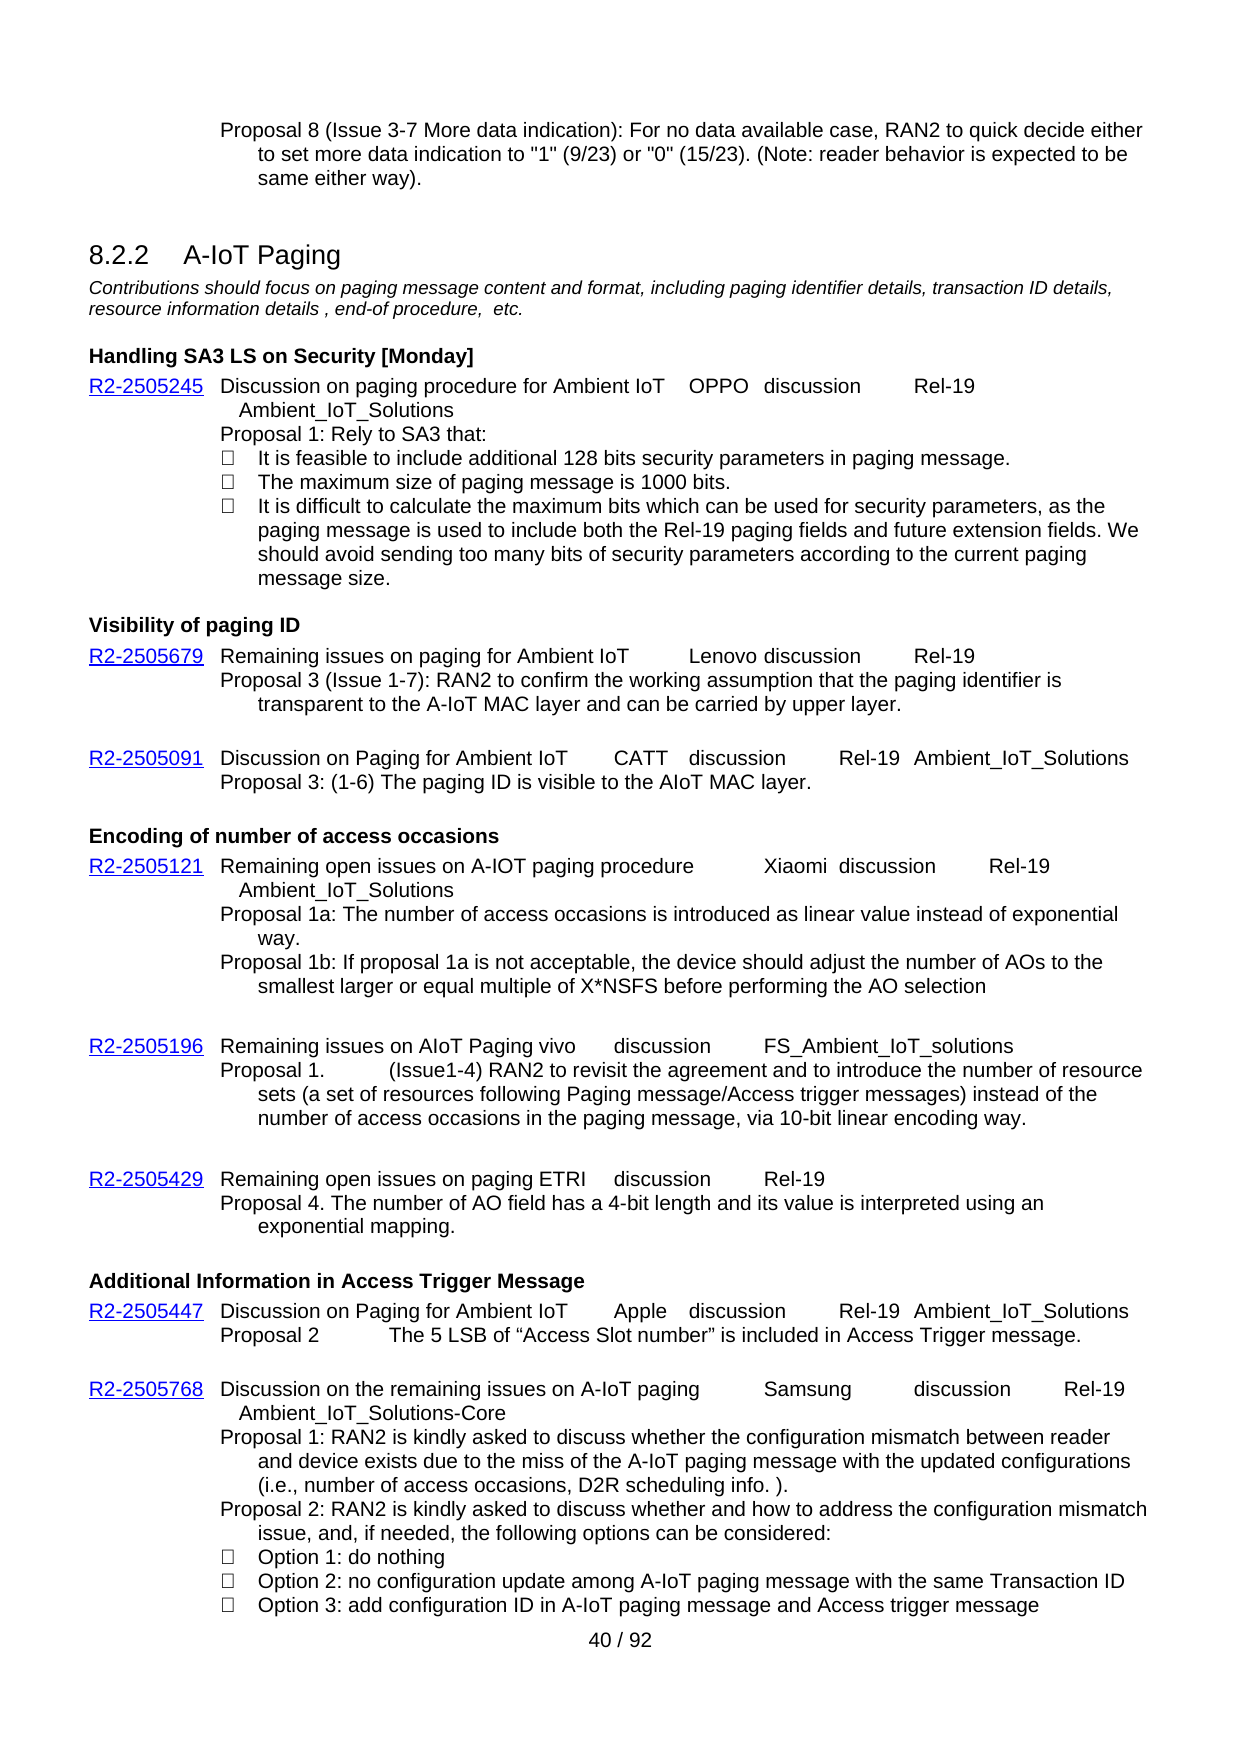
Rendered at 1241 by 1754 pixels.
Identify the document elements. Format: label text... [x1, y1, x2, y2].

text Proposal 1: Rely to SA3 that: [220, 422, 1152, 446]
text Proposal 8 (Issue 3-7 More data indication): For no data available case, RAN2 to quick decide either to set more data indication to "1" (9/23) or "0" (15/23). (Note: reader behavior is expected to be same either way). [220, 118, 1152, 190]
text Proposal 1a: The number of access occasions is introduced as linear value instead of exponential way. [220, 902, 1152, 950]
text  Option 3: add configuration ID in A-IoT paging message and Access trigger message [220, 1592, 1152, 1616]
text Encoding of number of access occasions [89, 824, 1152, 848]
title R2-2505245 Discussion on paging procedure for Ambient IoT OPPO discussion Rel-19 Ambient_IoT_Solutions [89, 374, 1152, 422]
title R2-2505091 Discussion on Paging for Ambient IoT CATT discussion Rel-19 Ambient_IoT_Solutions [89, 746, 1152, 769]
text  Option 2: no configuration update among A-IoT paging message with the same Transaction ID [220, 1568, 1152, 1592]
text Proposal 2 The 5 LSB of “Access Slot number” is included in Access Trigger message. [220, 1323, 1152, 1347]
text Visibility of paging ID [89, 613, 1152, 637]
title R2-2505121 Remaining open issues on A-IOT paging procedure Xiaomi discussion Rel-19 Ambient_IoT_Solutions [89, 854, 1152, 902]
title R2-2505768 Discussion on the remaining issues on A-IoT paging Samsung discussion Rel-19 Ambient_IoT_Solutions-Core [89, 1377, 1152, 1425]
text Proposal 1b: If proposal 1a is not acceptable, the device should adjust the number of AOs to the smallest larger or equal multiple of X*NSFS before performing the AO selection [220, 950, 1152, 998]
text Proposal 3 (Issue 1-7): RAN2 to confirm the working assumption that the paging identifier is transparent to the A-IoT MAC layer and can be carried by upper layer. [220, 667, 1152, 715]
text Contributions should focus on paging message content and format, including paging identifier details, transaction ID details, resource information details , end-of procedure, etc. [89, 276, 1152, 319]
title R2-2505679 Remaining issues on paging for Ambient IoT Lenovo discussion Rel-19 [89, 643, 1152, 667]
text  It is feasible to include additional 128 bits security parameters in paging message. [220, 446, 1152, 469]
title R2-2505447 Discussion on Paging for Ambient IoT Apple discussion Rel-19 Ambient_IoT_Solutions [89, 1299, 1152, 1323]
text  Option 1: do nothing [220, 1544, 1152, 1568]
text Proposal 4. The number of AO field has a 4-bit length and its value is interpreted using an exponential mapping. [220, 1190, 1152, 1238]
subtitle 8.2.2 A-IoT Paging [89, 239, 1152, 270]
title R2-2505196 Remaining issues on AIoT Paging vivo discussion FS_Ambient_IoT_solutions [89, 1034, 1152, 1058]
text  It is difficult to calculate the maximum bits which can be used for security parameters, as the paging message is used to include both the Rel-19 paging fields and future extension fields. We should avoid sending too many bits of security parameters according to the current paging message size. [220, 493, 1152, 589]
text Proposal 1. (Issue1-4) RAN2 to revisit the agreement and to introduce the number of resource sets (a set of resources following Paging message/Access trigger messages) instead of the number of access occasions in the paging message, via 10-bit linear encoding way. [220, 1058, 1152, 1130]
text Proposal 1: RAN2 is kindly asked to discuss whether the configuration mismatch between reader and device exists due to the miss of the A-IoT paging message with the updated configurations (i.e., number of access occasions, D2R scheduling info. ). [220, 1425, 1152, 1497]
text Handling SA3 LS on Security [Monday] [89, 343, 1152, 367]
text Proposal 3: (1-6) The paging ID is visible to the AIoT MAC layer. [220, 769, 1152, 793]
text Proposal 2: RAN2 is kindly asked to discuss whether and how to address the configuration mismatch issue, and, if needed, the following options can be considered: [220, 1497, 1152, 1544]
title R2-2505429 Remaining open issues on paging ETRI discussion Rel-19 [89, 1166, 1152, 1190]
text Additional Information in Access Trigger Message [89, 1268, 1152, 1292]
text  The maximum size of paging message is 1000 bits. [220, 469, 1152, 493]
